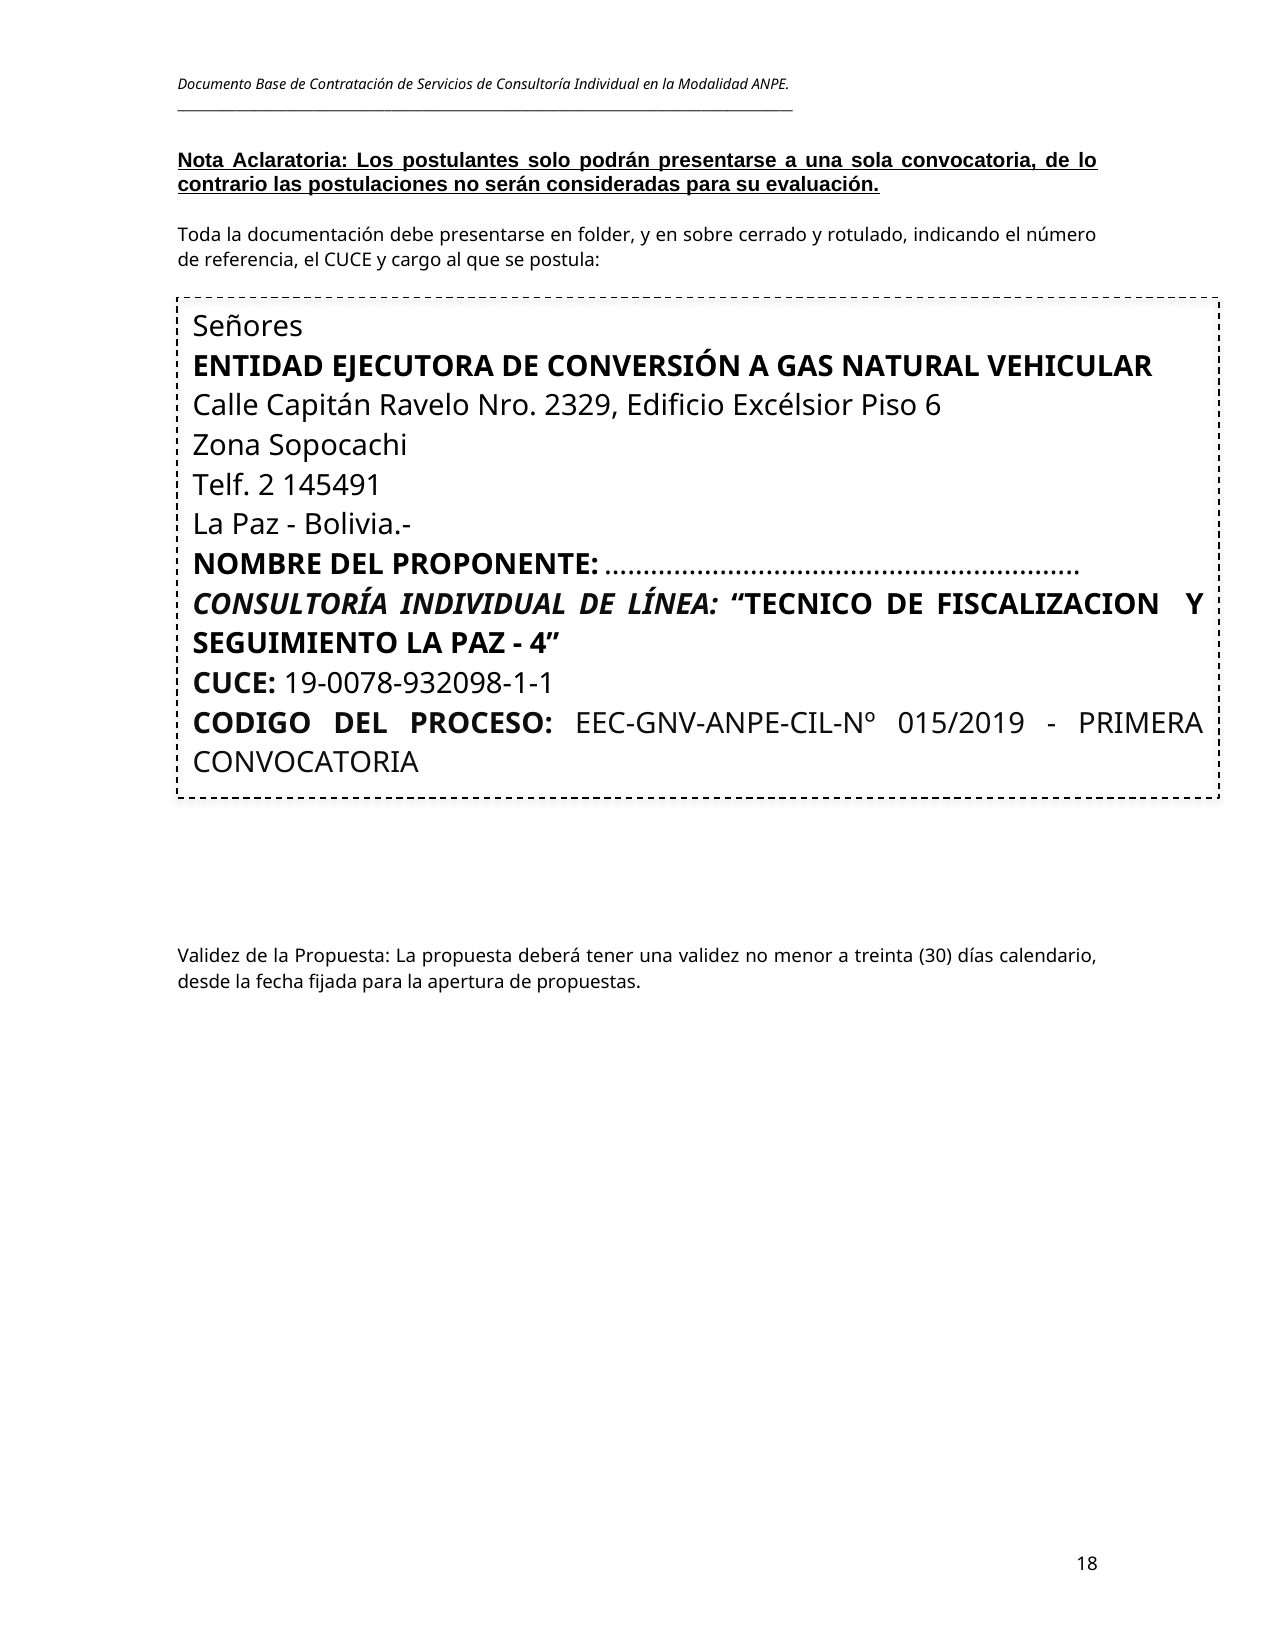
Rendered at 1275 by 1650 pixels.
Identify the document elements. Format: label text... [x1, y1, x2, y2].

text Nota Aclaratoria: Los postulantes solo podrán presentarse a una sola convocatoria, de lo contrario las postulaciones no serán consideradas para su evaluación. [177, 170, 1098, 196]
text Validez de la Propuesta: La propuesta deberá tener una validez no menor a treinta (30) días calendario, desde la fecha fijada para la apertura de propuestas. [177, 942, 1098, 994]
text Toda la documentación debe presentarse en folder, y en sobre cerrado y rotulado, indicando el número de referencia, el CUCE y cargo al que se postula: [177, 221, 1098, 272]
text Nota Aclaratoria: Los postulantes solo podrán presentarse a una sola convocatoria, de lo contrario las postulaciones no serán consideradas para su evaluación. [177, 148, 1098, 169]
